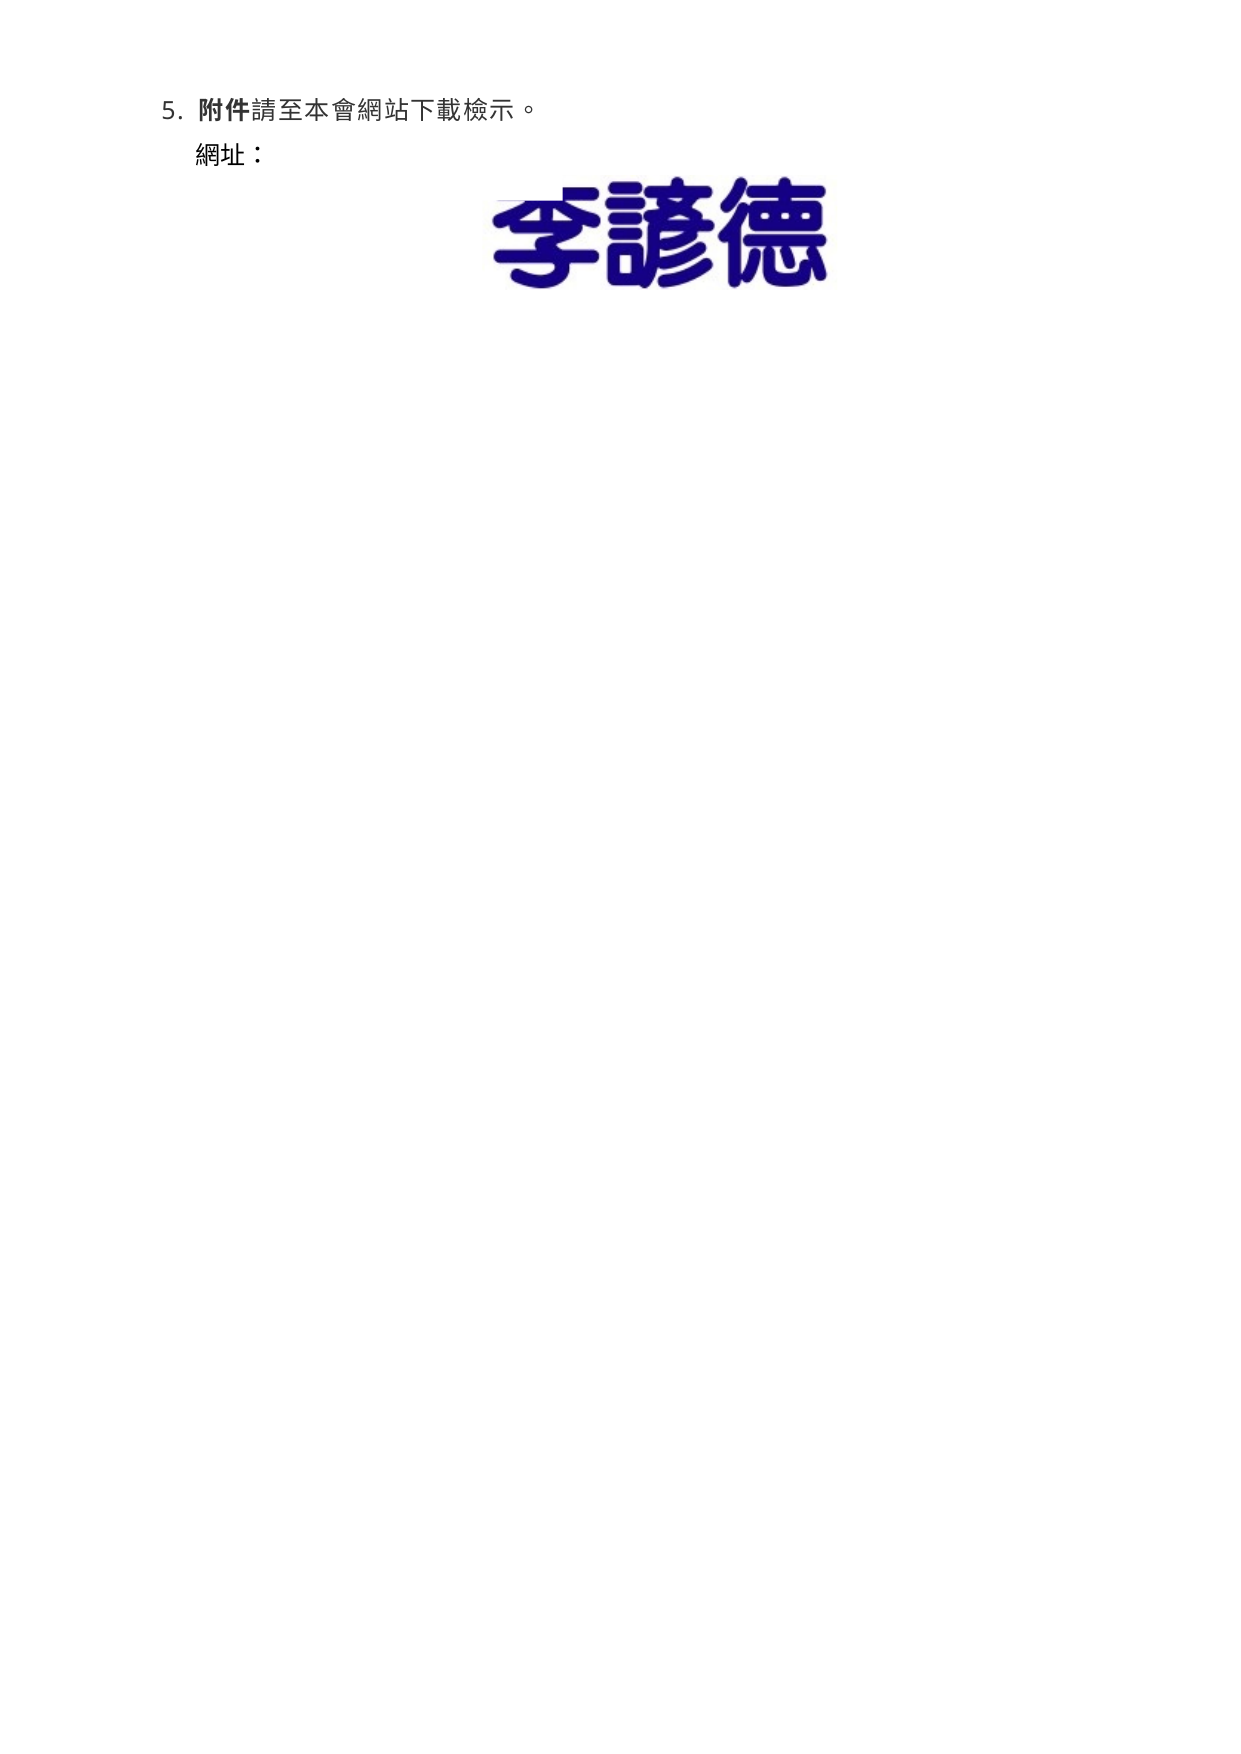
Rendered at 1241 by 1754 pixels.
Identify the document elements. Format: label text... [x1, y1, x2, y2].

list 附件請至本會網站下載檢示。 [161, 89, 1128, 127]
picture [482, 175, 838, 290]
text 理事長 [112, 127, 1128, 314]
